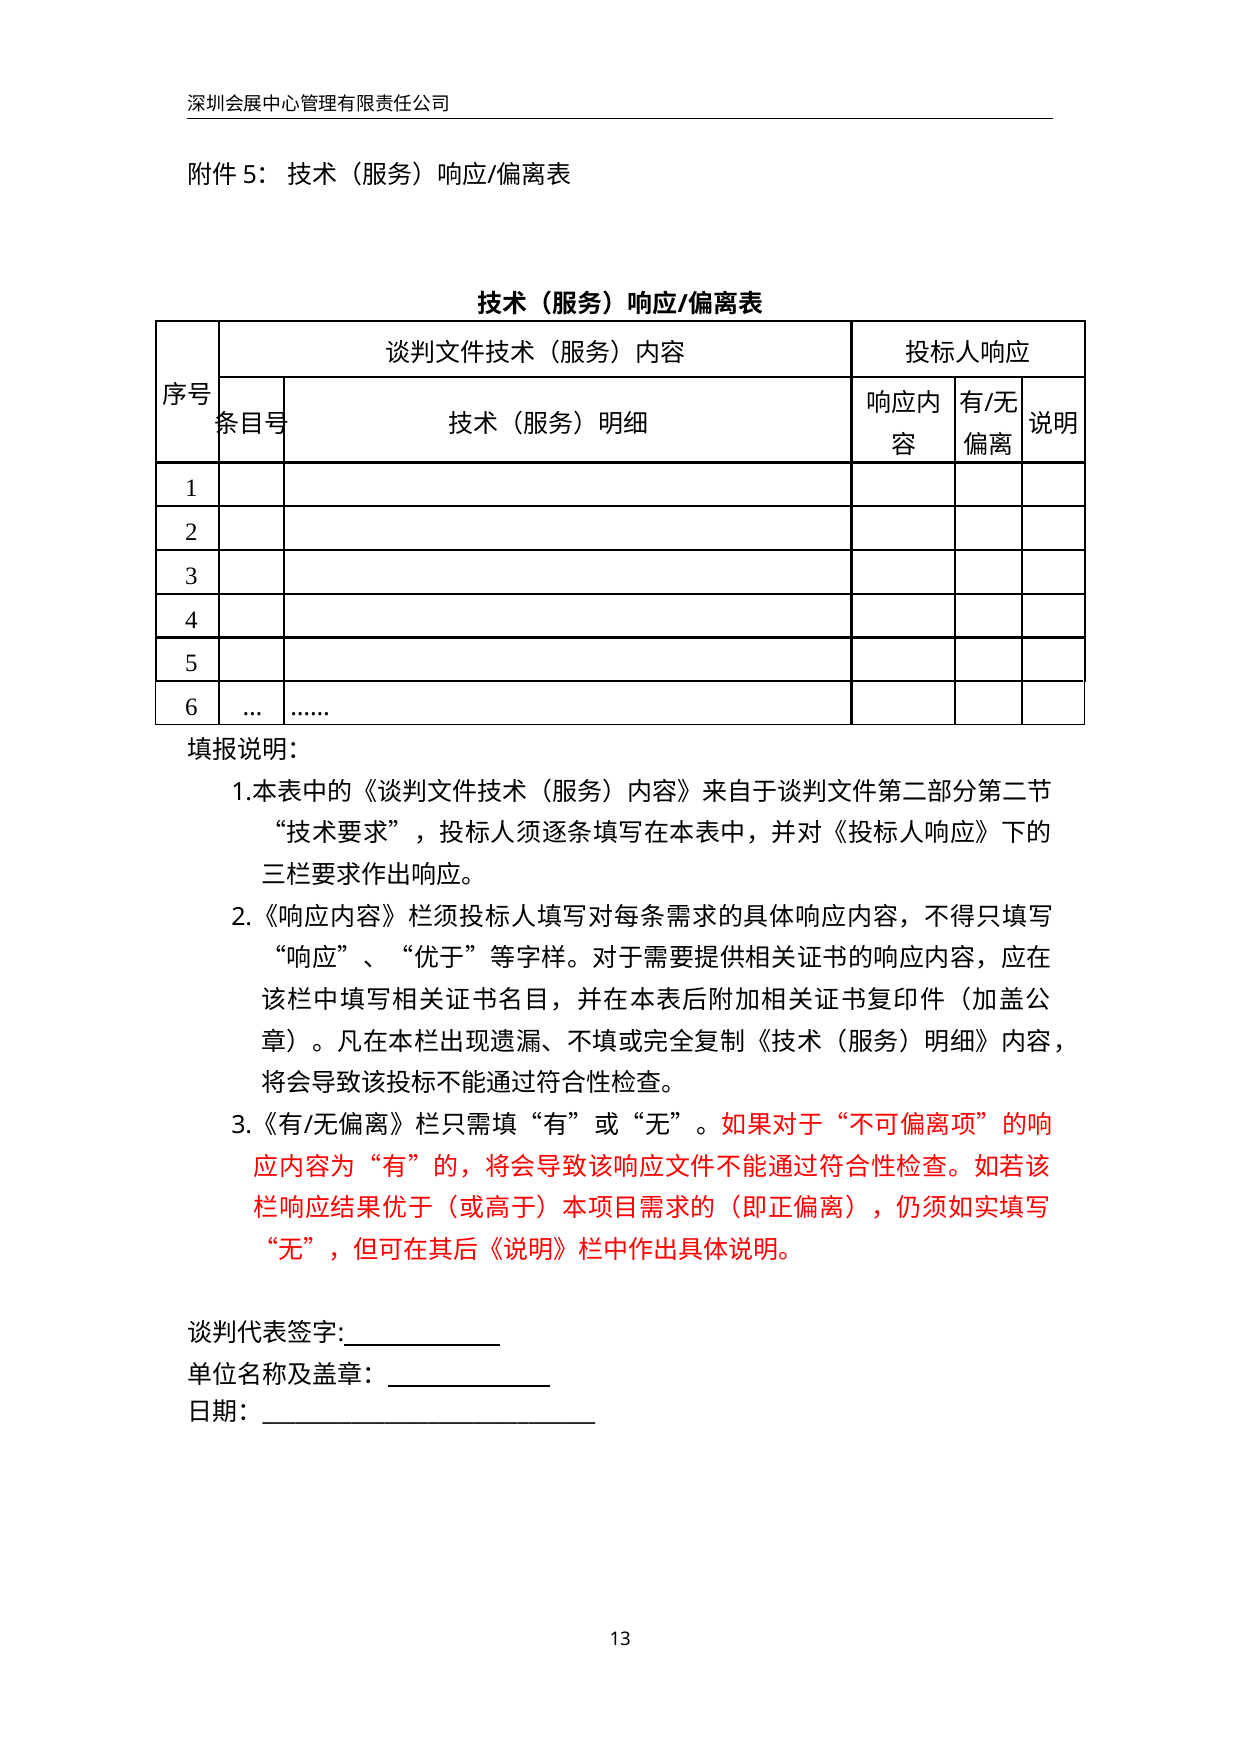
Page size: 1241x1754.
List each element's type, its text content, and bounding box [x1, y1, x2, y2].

table_cell [285, 639, 850, 680]
table_cell [1023, 464, 1084, 505]
text 填报说明： [187, 725, 1053, 767]
table_cell [1023, 595, 1084, 636]
text 2.《响应内容》栏须投标人填写对每条需求的具体响应内容，不得只填写“响应”、“优于”等字样。对于需要提供相关证书的响应内容，应在该栏中填写相关证书名目，并在本表后附加相关证书复印件（加盖公章）。凡在本栏出现遗漏、不填或完全复制《技术（服务）明细》内容，将会导致该投标不能通过符合性检查。 [231, 892, 1053, 1100]
table_cell [285, 464, 850, 505]
text 日期：______________________________ [187, 1392, 1053, 1428]
table_cell [220, 595, 283, 636]
table_header 序号 [157, 322, 218, 461]
table_cell [157, 595, 218, 636]
table_cell 有/无 偏离 [956, 378, 1021, 461]
table_cell [956, 507, 1021, 549]
table_cell [157, 639, 218, 680]
table_cell [157, 551, 218, 593]
text 技术（服务）响应/偏离表 [187, 283, 1053, 319]
table_cell …… [285, 682, 850, 724]
table_cell 技术（服务）明细 [285, 378, 850, 461]
text 单位名称及盖章： [187, 1350, 1053, 1392]
text 谈判代表签字: [187, 1308, 1053, 1350]
text 1.本表中的《谈判文件技术（服务）内容》来自于谈判文件第二部分第二节“技术要求”，投标人须逐条填写在本表中，并对《投标人响应》下的三栏要求作出响应。 [231, 767, 1053, 892]
table_cell [156, 682, 218, 724]
table_header 投标人响应 [853, 322, 1084, 376]
table_cell [220, 507, 283, 549]
table_cell [285, 507, 850, 549]
table_cell [220, 551, 283, 593]
table_cell [853, 464, 954, 505]
table_cell 条目号 [220, 378, 283, 461]
table_cell 响应内容 [853, 378, 954, 461]
table_cell [1023, 507, 1084, 549]
table_cell 说明 [1023, 378, 1084, 461]
table_cell [285, 595, 850, 636]
table_header 谈判文件技术（服务）内容 [220, 322, 850, 376]
table_cell [853, 595, 954, 636]
table_cell [1023, 639, 1084, 680]
table_cell [853, 682, 954, 724]
table_cell [956, 682, 1021, 724]
text 3.《有/无偏离》栏只需填“有”或“无”。如果对于“不可偏离项”的响应内容为“有”的，将会导致该响应文件不能通过符合性检查。如若该栏响应结果优于（或高于）本项目需求的（即正偏离），仍须如实填写“无”，但可在其后《说明》栏中作出具体说明。 [231, 1100, 1053, 1267]
table_cell [1023, 680, 1084, 724]
table_cell [853, 551, 954, 593]
table_cell [157, 464, 218, 505]
table_cell … [220, 682, 283, 724]
table_cell [285, 551, 850, 593]
table_cell [220, 639, 283, 680]
table_cell [956, 464, 1021, 505]
text 附件5： 技术（服务）响应/偏离表 [187, 150, 1053, 192]
table_cell [956, 551, 1021, 593]
table_cell [1023, 551, 1084, 593]
table_cell [956, 639, 1021, 680]
table_cell [956, 595, 1021, 636]
table_cell [157, 507, 218, 549]
table_cell [220, 464, 283, 505]
table_cell [853, 639, 954, 680]
table_cell [853, 507, 954, 549]
